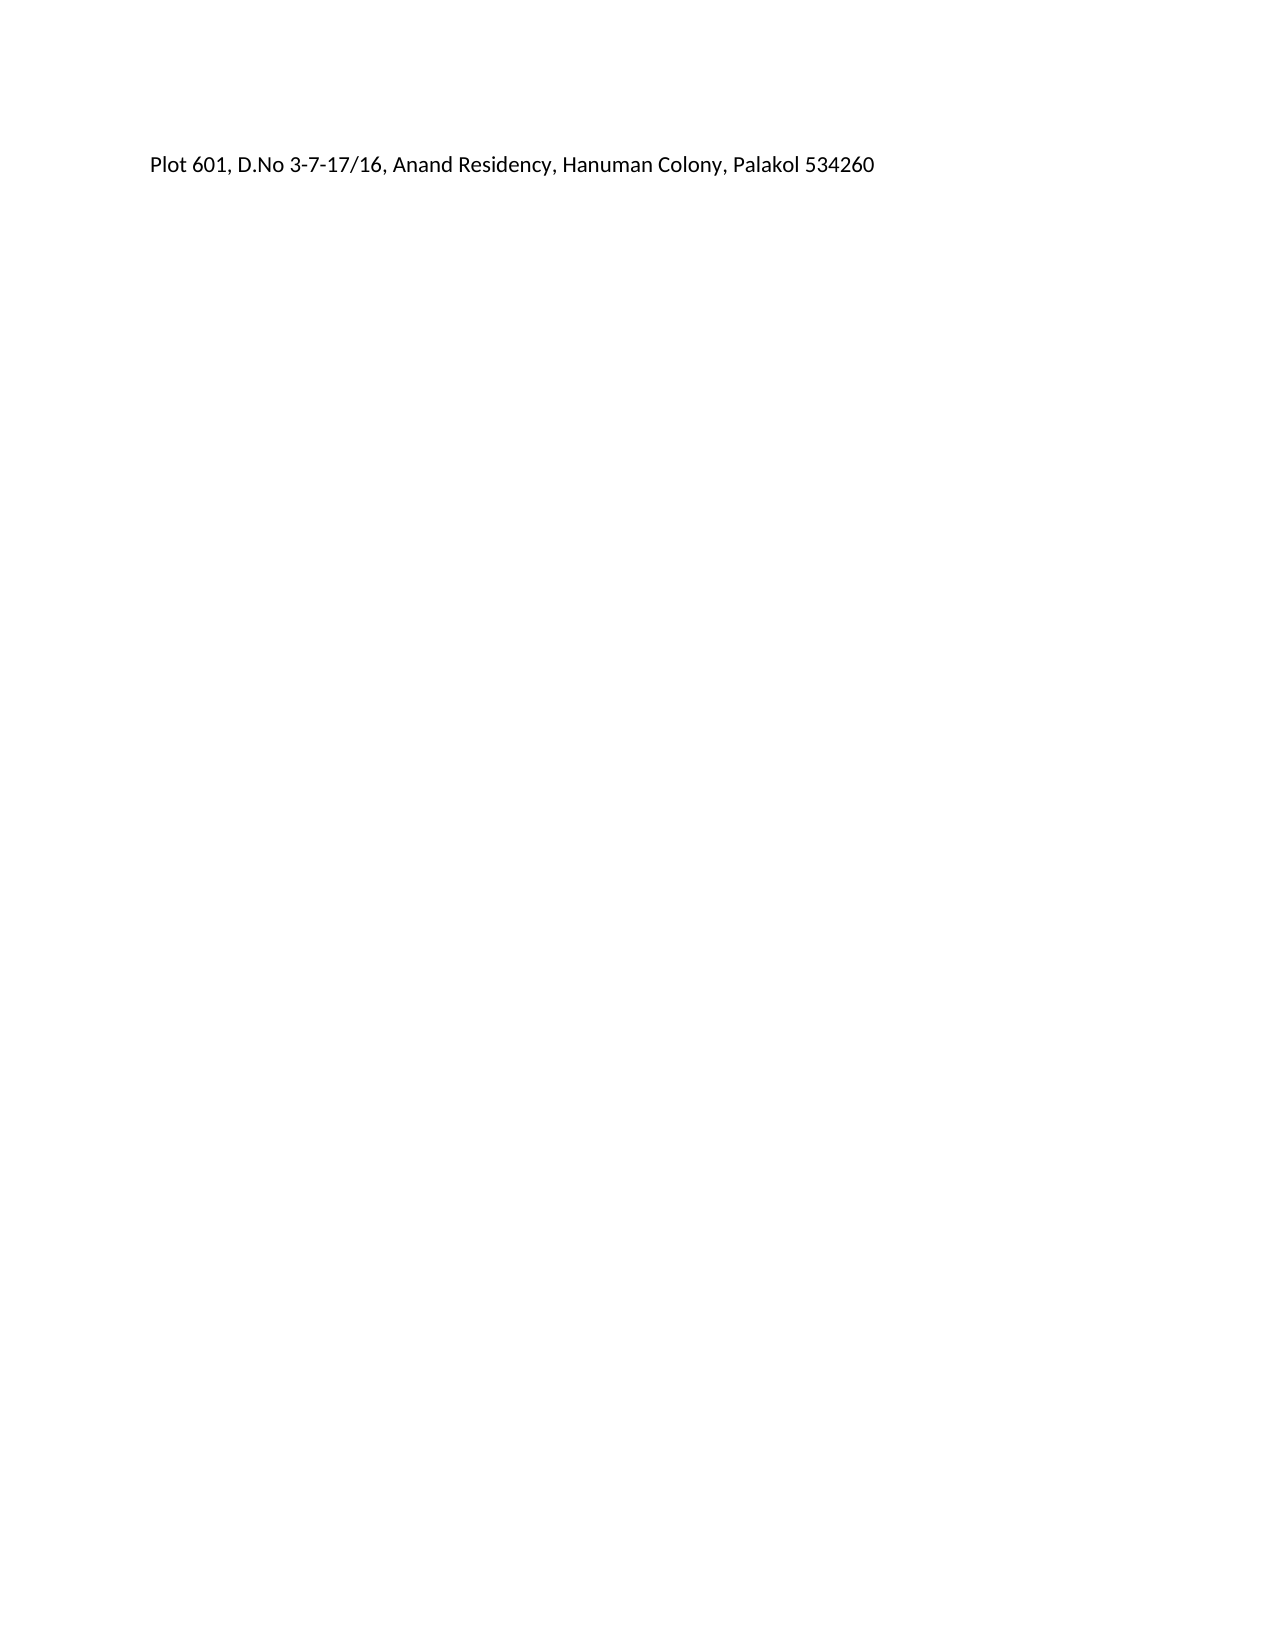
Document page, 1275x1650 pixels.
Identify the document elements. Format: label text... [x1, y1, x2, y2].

text Plot 601, D.No 3-7-17/16, Anand Residency, Hanuman Colony, Palakol 534260 [150, 150, 1125, 178]
